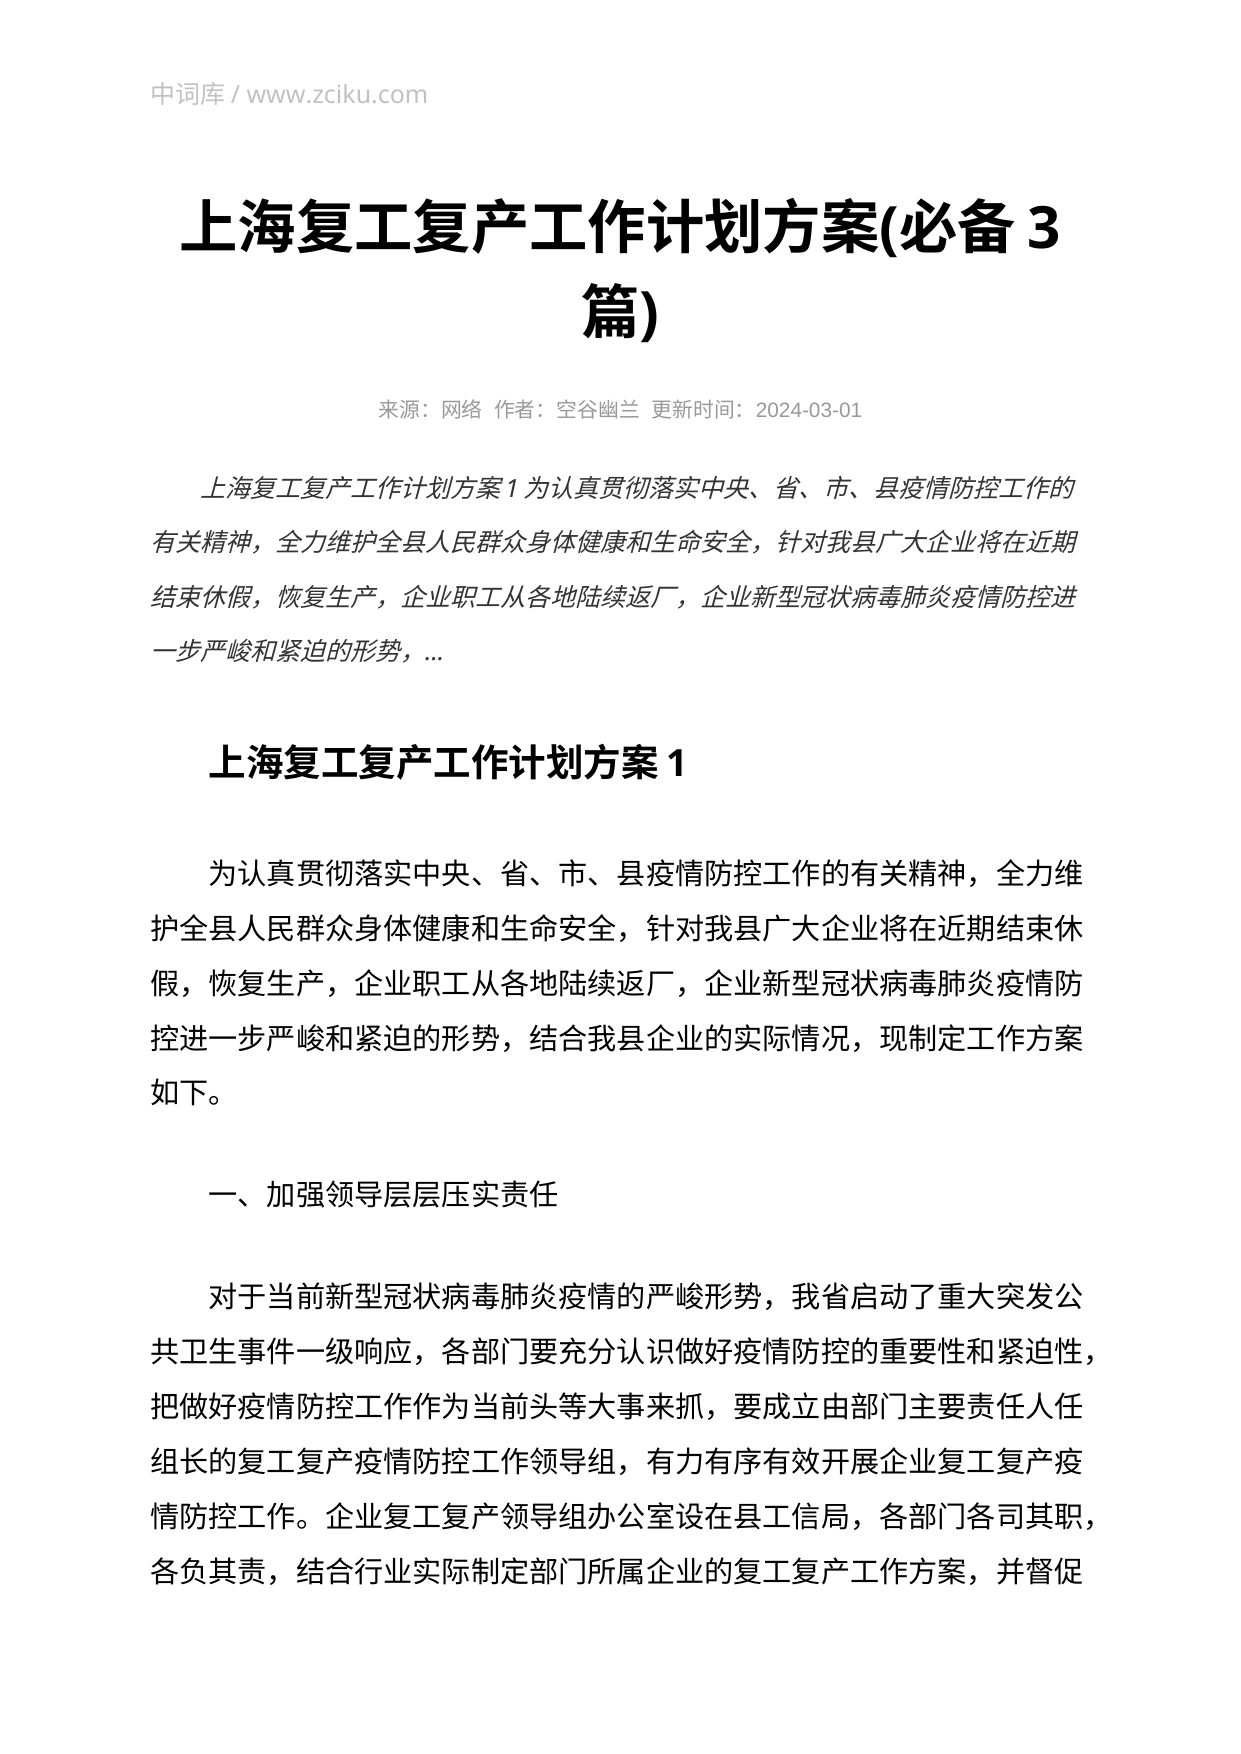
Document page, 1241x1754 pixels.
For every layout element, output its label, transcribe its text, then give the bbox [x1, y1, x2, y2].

text 上海复工复产工作计划方案1 [150, 733, 1090, 787]
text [150, 1274, 1090, 1590]
text 来源：网络 作者：空谷幽兰 更新时间：2024-03-01 [150, 398, 1090, 422]
text 上海复工复产工作计划方案1为认真贯彻落实中央、省、市、县疫情防控工作的有关精神，全力维护全县人民群众身体健康和生命安全，针对我县广大企业将在近期结束休假，恢复生产，企业职工从各地陆续返厂，企业新型冠状病毒肺炎疫情防控进一步严峻和紧迫的形势，... [150, 468, 1090, 668]
text 一、加强领导层层压实责任 [150, 1172, 1090, 1214]
subtitle 上海复工复产工作计划方案(必备3篇) [150, 181, 1090, 351]
text 为认真贯彻落实中央、省、市、县疫情防控工作的有关精神，全力维护全县人民群众身体健康和生命安全，针对我县广大企业将在近期结束休假，恢复生产，企业职工从各地陆续返厂，企业新型冠状病毒肺炎疫情防控进一步严峻和紧迫的形势，结合我县企业的实际情况，现制定工作方案如下。 [150, 851, 1090, 1112]
